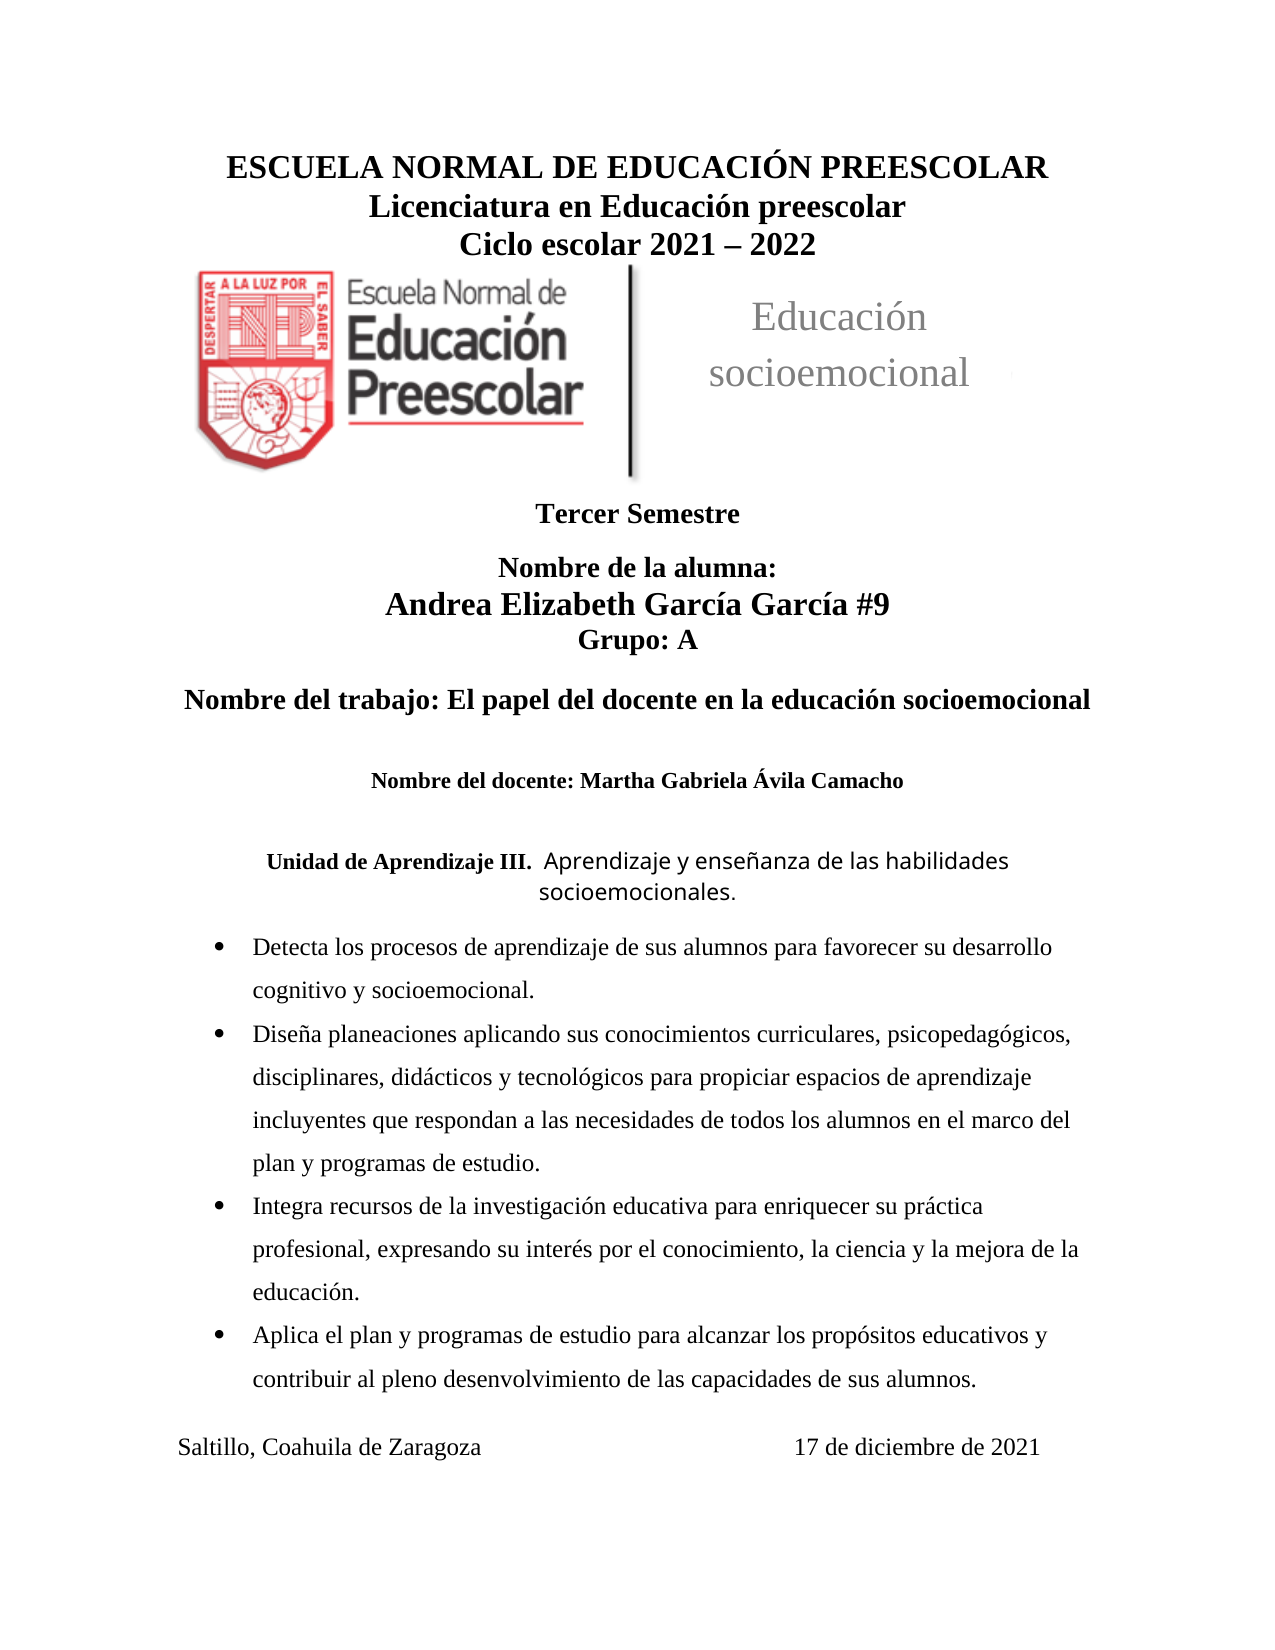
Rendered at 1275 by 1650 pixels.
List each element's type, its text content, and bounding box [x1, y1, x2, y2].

text Nombre del docente: Martha Gabriela Ávila Camacho [177, 767, 1098, 793]
list Detecta los procesos de aprendizaje de sus alumnos para favorecer su desarrollo cognitivo y socioemocional. [215, 932, 1098, 1004]
text ESCUELA NORMAL DE EDUCACIÓN PREESCOLAR [177, 148, 1098, 186]
text Andrea Elizabeth García García #9 [177, 584, 1098, 622]
picture [193, 262, 1082, 493]
text Unidad de Aprendizaje III. Aprendizaje y enseñanza de las habilidades socioemocionales. [177, 845, 1098, 907]
text Grupo: A [177, 622, 1098, 656]
text Licenciatura en Educación preescolar [177, 186, 1098, 224]
list Integra recursos de la investigación educativa para enriquecer su práctica profesional, expresando su interés por el conocimiento, la ciencia y la mejora de la educación. [215, 1191, 1098, 1306]
list Aplica el plan y programas de estudio para alcanzar los propósitos educativos y contribuir al pleno desenvolvimiento de las capacidades de sus alumnos. [215, 1321, 1098, 1392]
text Tercer Semestre [177, 496, 1098, 530]
text Nombre del trabajo: El papel del docente en la educación socioemocional [177, 682, 1098, 716]
text Ciclo escolar 2021 – 2022 [177, 224, 1098, 263]
text Nombre de la alumna: [177, 551, 1098, 584]
list Diseña planeaciones aplicando sus conocimientos curriculares, psicopedagógicos, disciplinares, didácticos y tecnológicos para propiciar espacios de aprendizaje incluyentes que respondan a las necesidades de todos los alumnos en el marco del plan y programas de estudio. [215, 1019, 1098, 1177]
text Saltillo, Coahuila de Zaragoza 17 de diciembre de 2021 [177, 1432, 1098, 1461]
